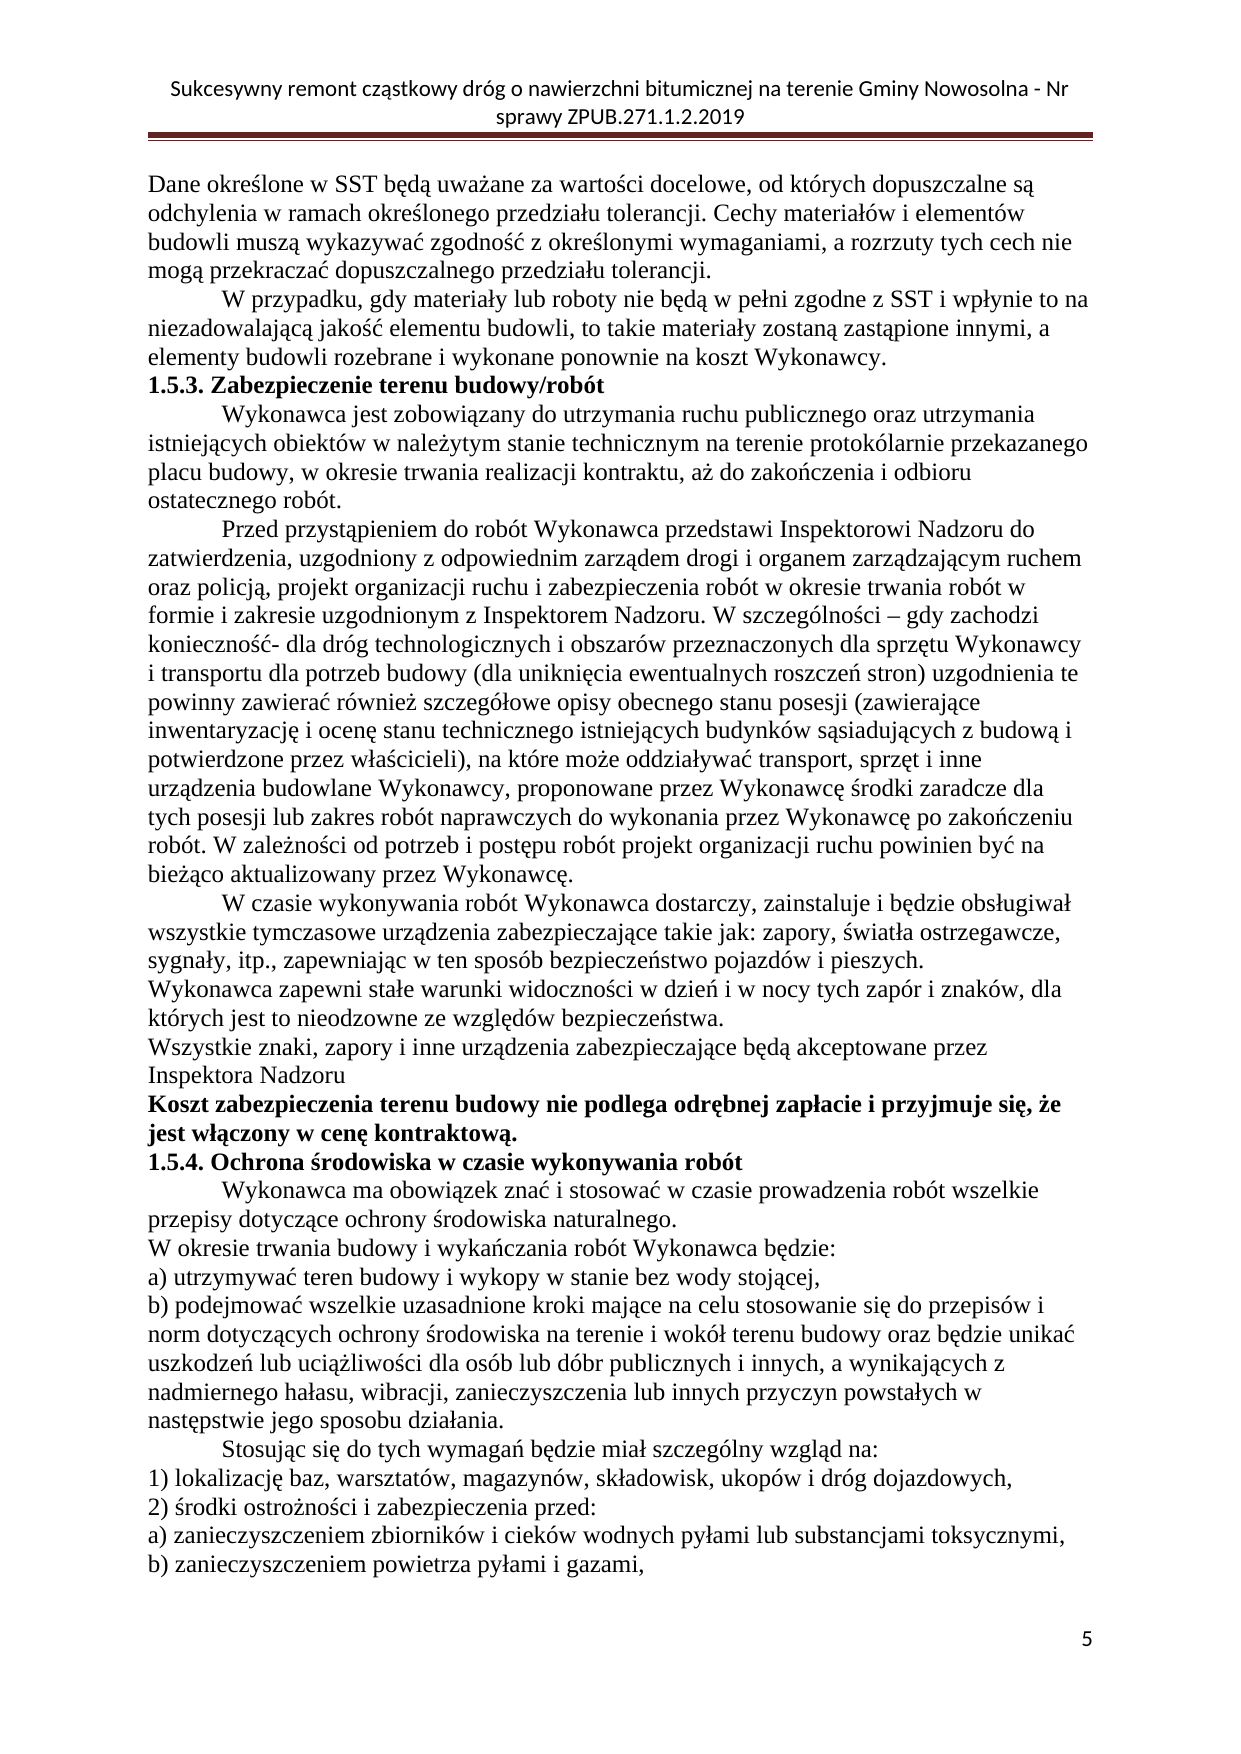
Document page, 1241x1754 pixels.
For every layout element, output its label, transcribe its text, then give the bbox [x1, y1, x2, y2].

text 1.5.3. Zabezpieczenie terenu budowy/robót [148, 371, 1093, 399]
text Dane określone w SST będą uważane za wartości docelowe, od których dopuszczalne są odchylenia w ramach określonego przedziału tolerancji. Cechy materiałów i elementów budowli muszą wykazywać zgodność z określonymi wymaganiami, a rozrzuty tych cech nie mogą przekraczać dopuszczalnego przedziału tolerancji. [148, 169, 1093, 284]
text Wykonawca jest zobowiązany do utrzymania ruchu publicznego oraz utrzymania istniejących obiektów w należytym stanie technicznym na terenie protokólarnie przekazanego placu budowy, w okresie trwania realizacji kontraktu, aż do zakończenia i odbioru ostatecznego robót. [148, 399, 1093, 514]
text Wykonawca zapewni stałe warunki widoczności w dzień i w nocy tych zapór i znaków, dla których jest to nieodzowne ze względów bezpieczeństwa. [148, 974, 1093, 1032]
text Przed przystąpieniem do robót Wykonawca przedstawi Inspektorowi Nadzoru do zatwierdzenia, uzgodniony z odpowiednim zarządem drogi i organem zarządzającym ruchem oraz policją, projekt organizacji ruchu i zabezpieczenia robót w okresie trwania robót w formie i zakresie uzgodnionym z Inspektorem Nadzoru. W szczególności – gdy zachodzi konieczność- dla dróg technologicznych i obszarów przeznaczonych dla sprzętu Wykonawcy i transportu dla potrzeb budowy (dla uniknięcia ewentualnych roszczeń stron) uzgodnienia te powinny zawierać również szczegółowe opisy obecnego stanu posesji (zawierające inwentaryzację i ocenę stanu technicznego istniejących budynków sąsiadujących z budową i potwierdzone przez właścicieli), na które może oddziaływać transport, sprzęt i inne urządzenia budowlane Wykonawcy, proponowane przez Wykonawcę środki zaradcze dla tych posesji lub zakres robót naprawczych do wykonania przez Wykonawcę po zakończeniu robót. W zależności od potrzeb i postępu robót projekt organizacji ruchu powinien być na bieżąco aktualizowany przez Wykonawcę. [148, 514, 1093, 888]
text Stosując się do tych wymagań będzie miał szczególny wzgląd na: [148, 1434, 1093, 1463]
text W przypadku, gdy materiały lub roboty nie będą w pełni zgodne z SST i wpłynie to na niezadowalającą jakość elementu budowli, to takie materiały zostaną zastąpione innymi, a elementy budowli rozebrane i wykonane ponownie na koszt Wykonawcy. [148, 284, 1093, 371]
text 1.5.4. Ochrona środowiska w czasie wykonywania robót [148, 1147, 1093, 1176]
text Koszt zabezpieczenia terenu budowy nie podlega odrębnej zapłacie i przyjmuje się, że jest włączony w cenę kontraktową. [148, 1089, 1093, 1147]
text 2) środki ostrożności i zabezpieczenia przed: [148, 1492, 1093, 1521]
text 1) lokalizację baz, warsztatów, magazynów, składowisk, ukopów i dróg dojazdowych, [148, 1463, 1093, 1492]
text W czasie wykonywania robót Wykonawca dostarczy, zainstaluje i będzie obsługiwał wszystkie tymczasowe urządzenia zabezpieczające takie jak: zapory, światła ostrzegawcze, sygnały, itp., zapewniając w ten sposób bezpieczeństwo pojazdów i pieszych. [148, 888, 1093, 974]
text a) utrzymywać teren budowy i wykopy w stanie bez wody stojącej, [148, 1262, 1093, 1291]
text W okresie trwania budowy i wykańczania robót Wykonawca będzie: [148, 1233, 1093, 1262]
text Wszystkie znaki, zapory i inne urządzenia zabezpieczające będą akceptowane przez Inspektora Nadzoru [148, 1032, 1093, 1089]
text a) zanieczyszczeniem zbiorników i cieków wodnych pyłami lub substancjami toksycznymi, [148, 1521, 1093, 1549]
text Wykonawca ma obowiązek znać i stosować w czasie prowadzenia robót wszelkie przepisy dotyczące ochrony środowiska naturalnego. [148, 1176, 1093, 1233]
text b) podejmować wszelkie uzasadnione kroki mające na celu stosowanie się do przepisów i norm dotyczących ochrony środowiska na terenie i wokół terenu budowy oraz będzie unikać uszkodzeń lub uciążliwości dla osób lub dóbr publicznych i innych, a wynikających z nadmiernego hałasu, wibracji, zanieczyszczenia lub innych przyczyn powstałych w następstwie jego sposobu działania. [148, 1291, 1093, 1434]
text b) zanieczyszczeniem powietrza pyłami i gazami, [148, 1549, 1093, 1578]
